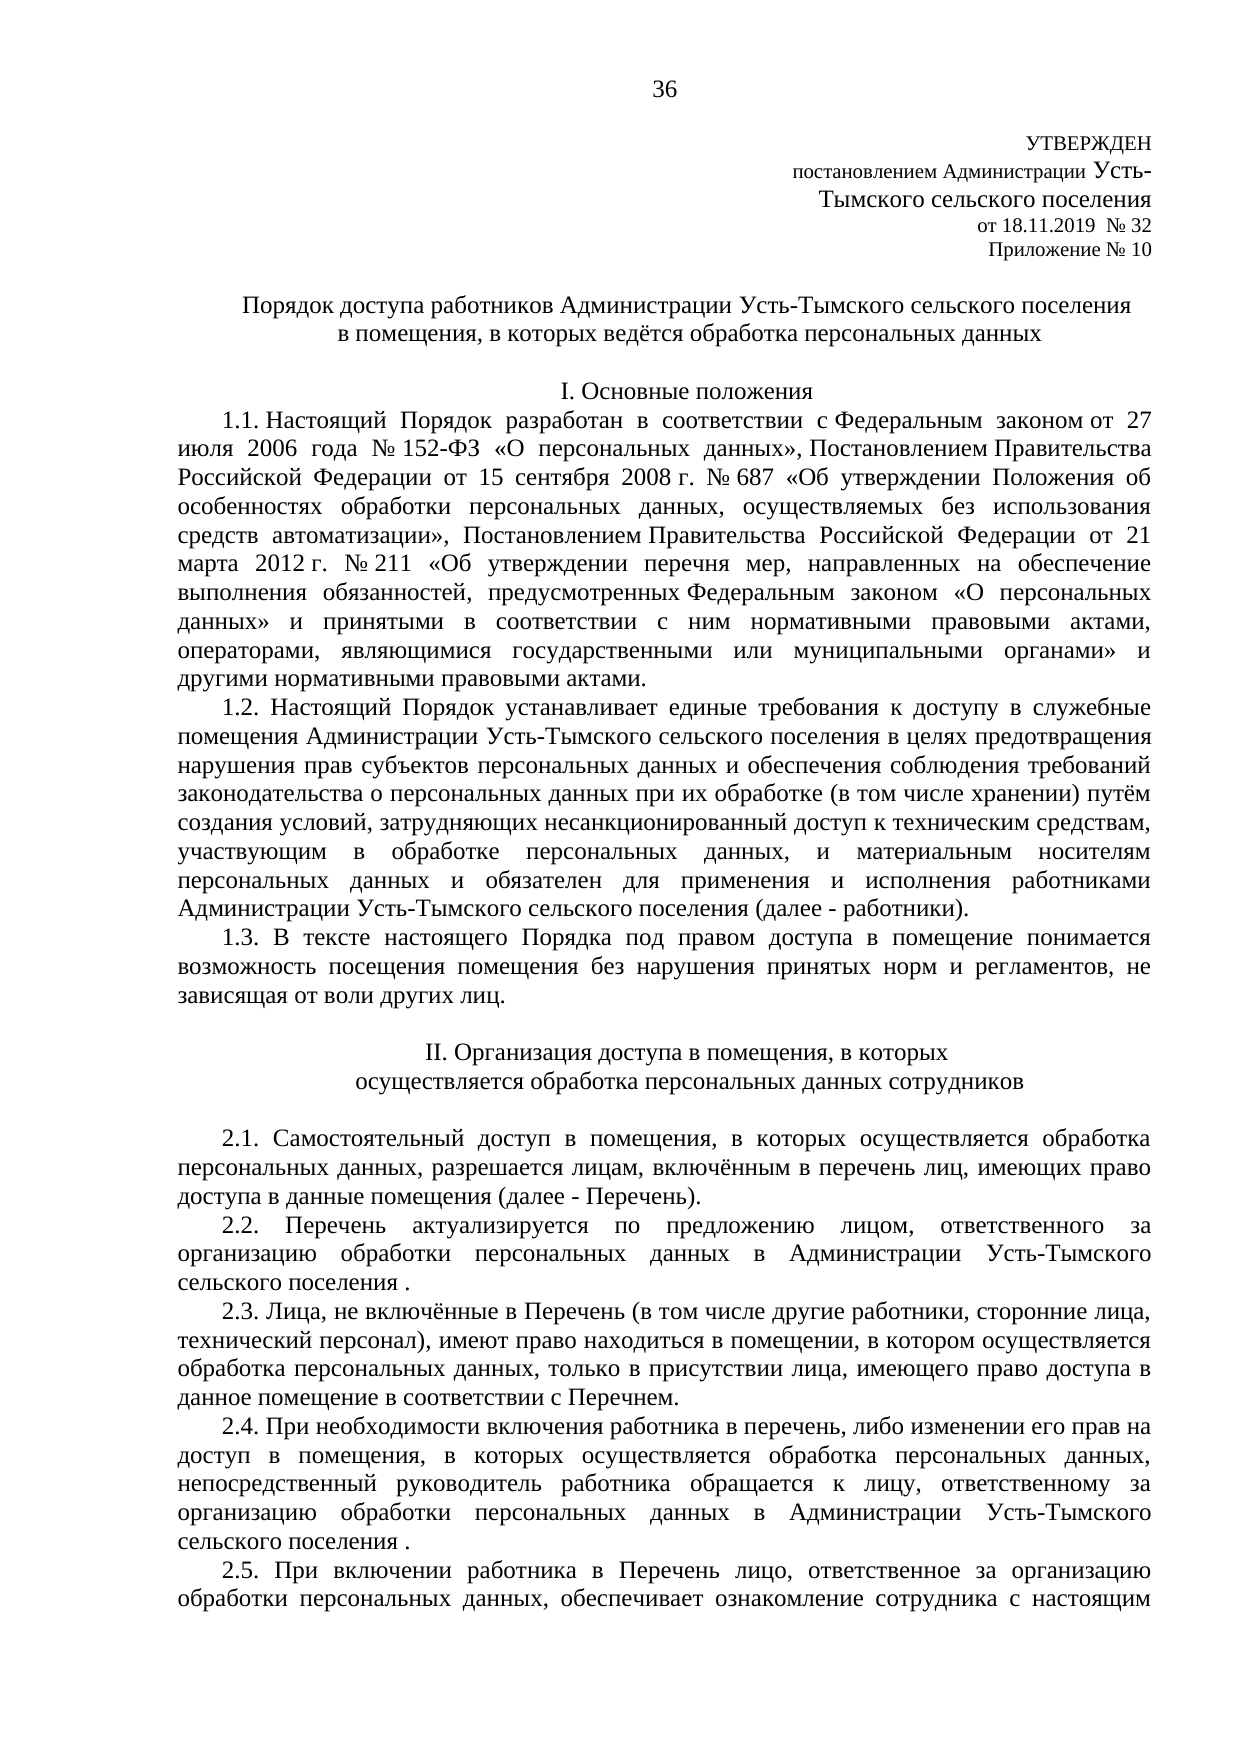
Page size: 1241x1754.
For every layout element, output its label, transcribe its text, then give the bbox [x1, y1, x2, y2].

text II. Организация доступа в помещения, в которых [177, 1037, 1152, 1066]
text 1.3. В тексте настоящего Порядка под правом доступа в помещение понимается возможность посещения помещения без нарушения принятых норм и регламентов, не зависящая от воли других лиц. [177, 922, 1152, 1008]
text постановлением Администрации Усть-Тымского сельского поселения [783, 155, 1152, 213]
text 2.4. При необходимости включения работника в перечень, либо изменении его прав на доступ в помещения, в которых осуществляется обработка персональных данных, непосредственный руководитель работника обращается к лицу, ответственному за организацию обработки персональных данных в Администрации Усть-Тымского сельского поселения . [177, 1411, 1152, 1555]
text в помещения, в которых ведётся обработка персональных данных [177, 318, 1152, 347]
text 2.3. Лица, не включённые в Перечень (в том числе другие работники, сторонние лица, технический персонал), имеют право находиться в помещении, в котором осуществляется обработка персональных данных, только в присутствии лица, имеющего право доступа в данное помещение в соответствии с Перечнем. [177, 1296, 1152, 1411]
text осуществляется обработка персональных данных сотрудников [177, 1066, 1152, 1095]
text УТВЕРЖДЕН [783, 131, 1152, 155]
text от 18.11.2019 № 32 [783, 213, 1152, 237]
text 1.2. Настоящий Порядок устанавливает единые требования к доступу в служебные помещения Администрации Усть-Тымского сельского поселения в целях предотвращения нарушения прав субъектов персональных данных и обеспечения соблюдения требований законодательства о персональных данных при их обработке (в том числе хранении) путём создания условий, затрудняющих несанкционированный доступ к техническим средствам, участвующим в обработке персональных данных, и материальным носителям персональных данных и обязателен для применения и исполнения работниками Администрации Усть-Тымского сельского поселения (далее - работники). [177, 692, 1152, 922]
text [177, 1555, 1152, 1612]
text Приложение № 10 [783, 237, 1152, 261]
text 1.1. Настоящий Порядок разработан в соответствии с Федеральным законом от 27 июля 2006 года № 152-ФЗ «О персональных данных», Постановлением Правительства Российской Федерации от 15 сентября 2008 г. № 687 «Об утверждении Положения об особенностях обработки персональных данных, осуществляемых без использования средств автоматизации», Постановлением Правительства Российской Федерации от 21 марта 2012 г. № 211 «Об утверждении перечня мер, направленных на обеспечение выполнения обязанностей, предусмотренных Федеральным законом «О персональных данных» и принятыми в соответствии с ним нормативными правовыми актами, операторами, являющимися государственными или муниципальными органами» и другими нормативными правовыми актами. [177, 405, 1152, 692]
text 2.2. Перечень актуализируется по предложению лицом, ответственного за организацию обработки персональных данных в Администрации Усть-Тымского сельского поселения . [177, 1210, 1152, 1296]
text I. Основные положения [177, 376, 1152, 405]
text Порядок доступа работников Администрации Усть-Тымского сельского поселения [177, 290, 1152, 318]
text 2.1. Самостоятельный доступ в помещения, в которых осуществляется обработка персональных данных, разрешается лицам, включённым в перечень лиц, имеющих право доступа в данные помещения (далее - Перечень). [177, 1123, 1152, 1210]
